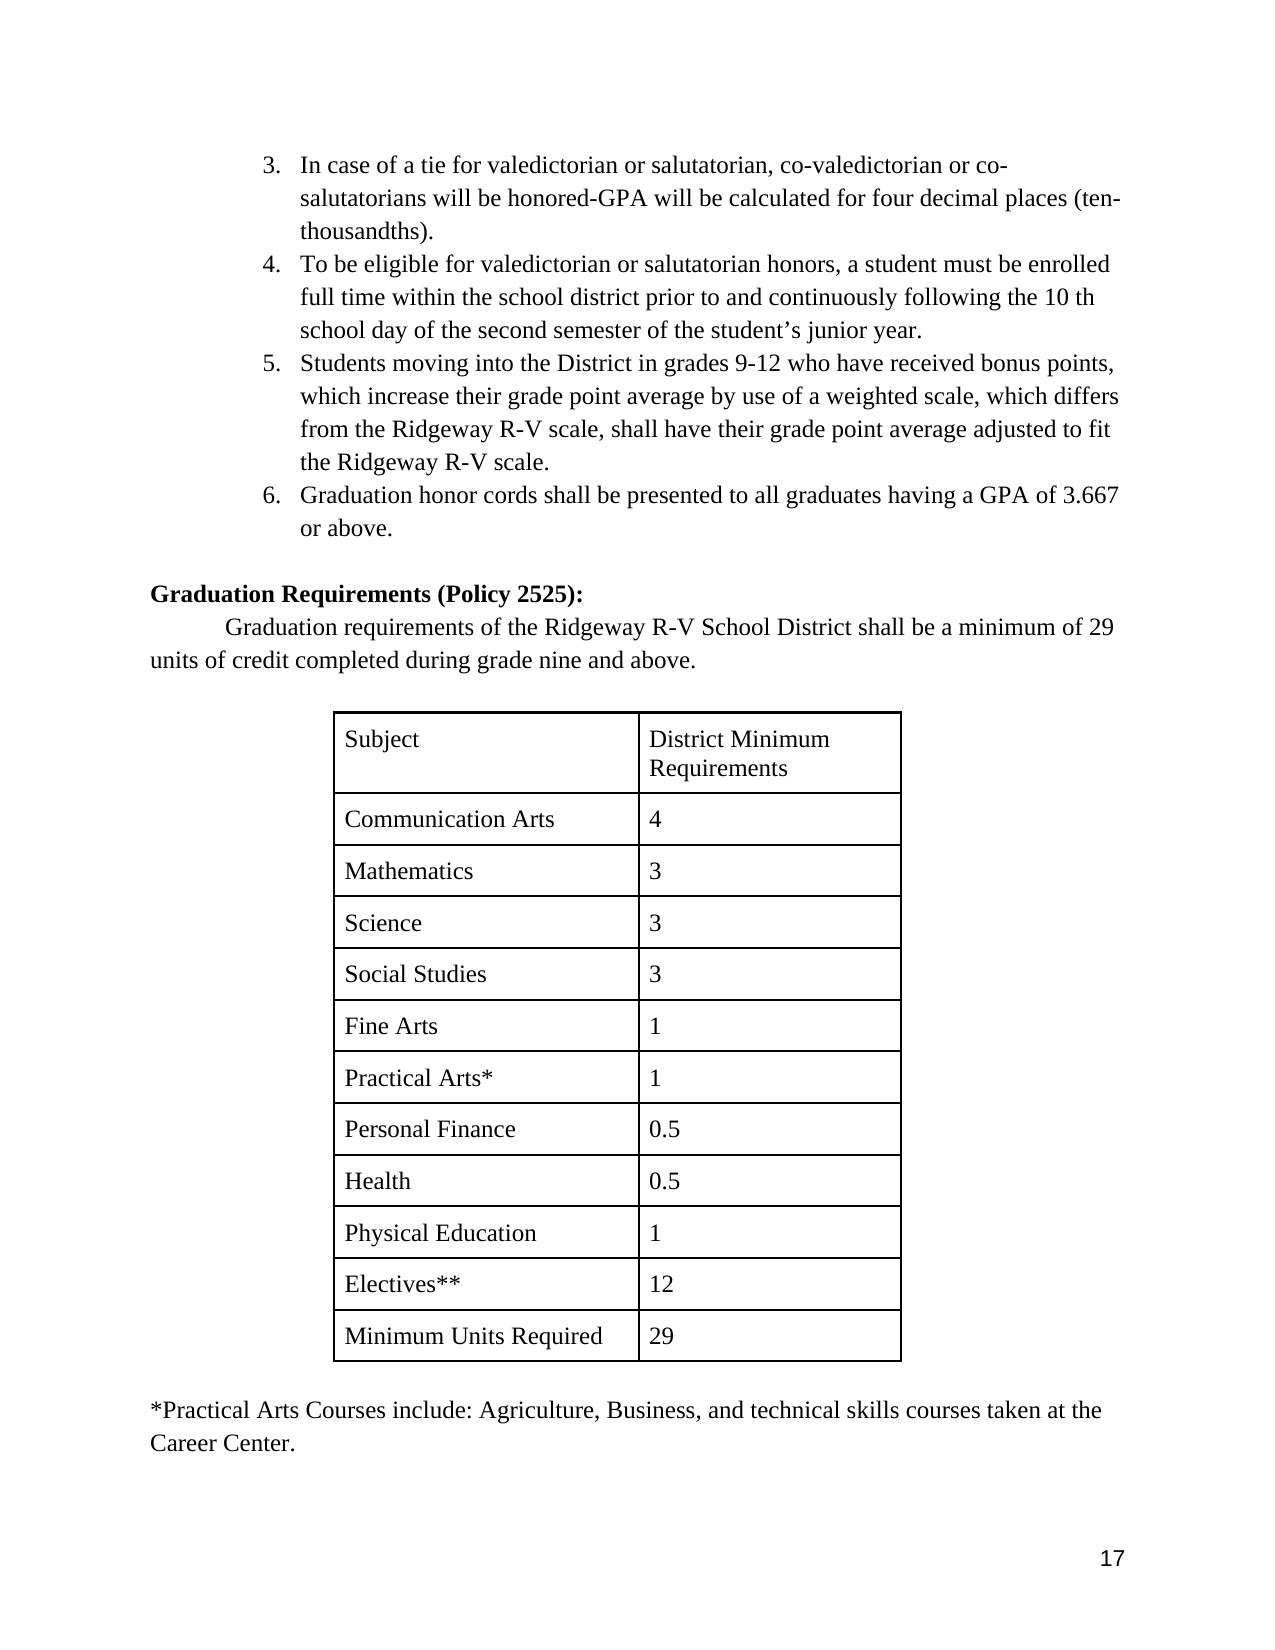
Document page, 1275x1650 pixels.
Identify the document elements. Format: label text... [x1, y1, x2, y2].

table_cell 0.5 [640, 1156, 900, 1205]
list Graduation honor cords shall be presented to all graduates having a GPA of 3.667 or above. [262, 480, 1125, 542]
table_header Subject [335, 714, 638, 792]
table_cell Fine Arts [335, 1001, 638, 1050]
table_cell Science [335, 897, 638, 947]
text Graduation Requirements (Policy 2525): [150, 579, 1125, 608]
table_cell Health [335, 1156, 638, 1205]
text *Practical Arts Courses include: Agriculture, Business, and technical skills courses taken at the Career Center. [150, 1395, 1125, 1457]
table_cell Social Studies [335, 949, 638, 998]
table_cell Minimum Units Required [335, 1311, 638, 1360]
table_cell 4 [640, 794, 900, 843]
list Students moving into the District in grades 9-12 who have received bonus points, which increase their grade point average by use of a weighted scale, which differs from the Ridgeway R-V scale, shall have their grade point average adjusted to fit the Ridgeway R-V scale. [262, 348, 1125, 476]
table_header District Minimum Requirements [640, 714, 900, 792]
table_cell Communication Arts [335, 794, 638, 843]
text Graduation requirements of the Ridgeway R-V School District shall be a minimum of 29 units of credit completed during grade nine and above. [150, 612, 1125, 674]
table_cell 12 [640, 1259, 900, 1308]
list In case of a tie for valedictorian or salutatorian, co-valedictorian or co-salutatorians will be honored-GPA will be calculated for four decimal places (ten-thousandths). [262, 150, 1125, 245]
table_cell 0.5 [640, 1104, 900, 1153]
table_cell Personal Finance [335, 1104, 638, 1153]
table_cell 3 [640, 897, 900, 947]
table_cell 29 [640, 1311, 900, 1360]
list To be eligible for valedictorian or salutatorian honors, a student must be enrolled full time within the school district prior to and continuously following the 10 th school day of the second semester of the student’s junior year. [262, 249, 1125, 344]
table_cell 1 [640, 1207, 900, 1257]
table_cell Electives** [335, 1259, 638, 1308]
table_cell Mathematics [335, 846, 638, 895]
table_cell Practical Arts* [335, 1052, 638, 1102]
table_cell 3 [640, 846, 900, 895]
table_cell 1 [640, 1001, 900, 1050]
table_cell Physical Education [335, 1207, 638, 1257]
table_cell 3 [640, 949, 900, 998]
table_cell 1 [640, 1052, 900, 1102]
